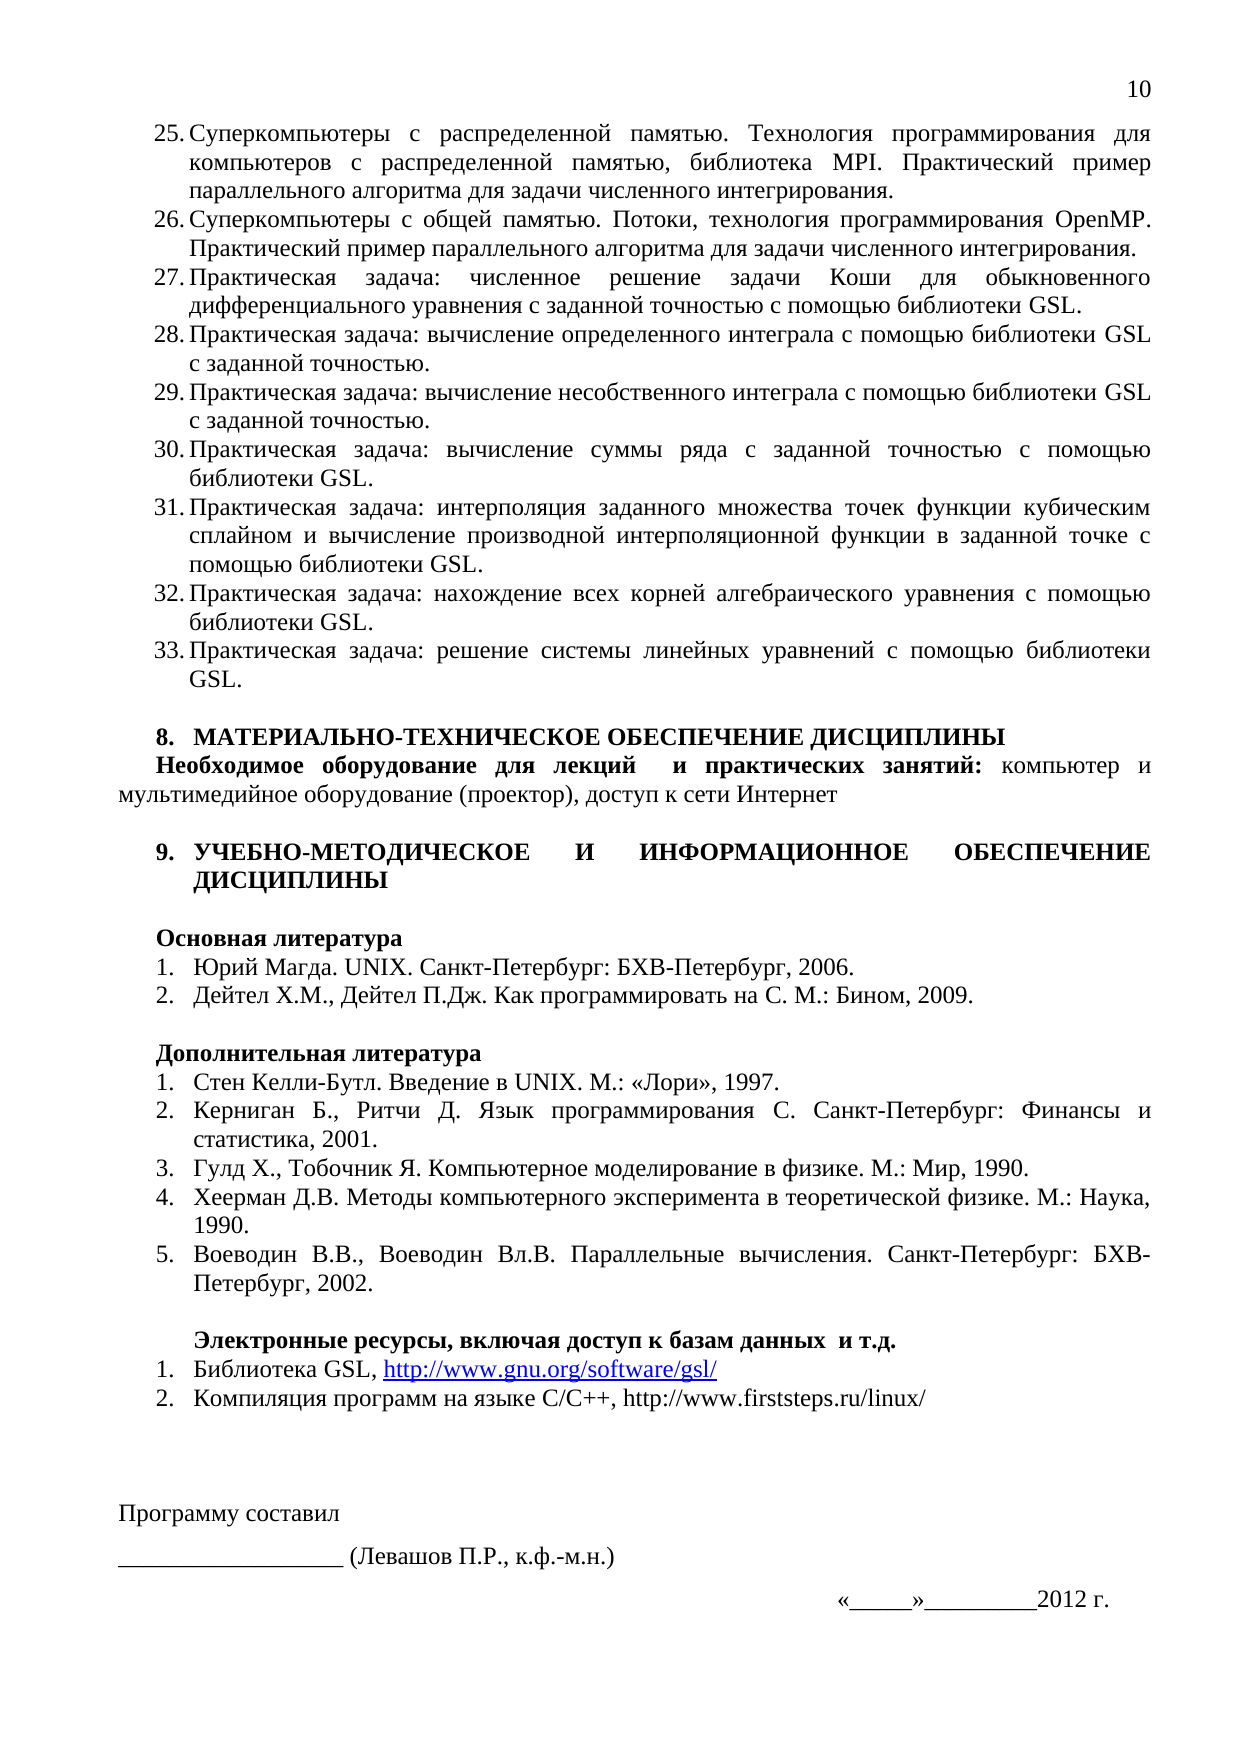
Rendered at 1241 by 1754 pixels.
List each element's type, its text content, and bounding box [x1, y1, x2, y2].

text __________________ (Левашов П.Р., к.ф.-м.н.) [118, 1541, 1152, 1570]
list Стен Келли-Бутл. Введение в UNIX. М.: «Лори», 1997. [156, 1067, 1152, 1096]
list Основная литература [118, 923, 1152, 952]
list Керниган Б., Ритчи Д. Язык программирования C. Санкт-Петербург: Финансы и статистика, 2001. [156, 1096, 1152, 1153]
text Программу составил [118, 1498, 1152, 1527]
list Практическая задача: вычисление определенного интеграла с помощью библиотеки GSL с заданной точностью. [153, 319, 1152, 377]
list Практическая задача: вычисление несобственного интеграла с помощью библиотеки GSL с заданной точностью. [153, 377, 1152, 434]
list Практическая задача: интерполяция заданного множества точек функции кубическим сплайном и вычисление производной интерполяционной функции в заданной точке с помощью библиотеки GSL. [153, 492, 1152, 578]
list Воеводин В.В., Воеводин Вл.В. Параллельные вычисления. Санкт-Петербург: БХВ-Петербург, 2002. [156, 1239, 1152, 1297]
list Дейтел Х.М., Дейтел П.Дж. Как программировать на C. М.: Бином, 2009. [156, 981, 1152, 1009]
list Компиляция программ на языке C/C++, http://www.firststeps.ru/linux/ [156, 1383, 1152, 1412]
list Необходимое оборудование для лекций и практических занятий: компьютер и мультимедийное оборудование (проектор), доступ к сети Интернет [118, 751, 1152, 808]
list Хеерман Д.В. Методы компьютерного эксперимента в теоретической физике. М.: Наука, 1990. [156, 1182, 1152, 1239]
list Практическая задача: вычисление суммы ряда с заданной точностью с помощью библиотеки GSL. [153, 434, 1152, 492]
list Практическая задача: нахождение всех корней алгебраического уравнения с помощью библиотеки GSL. [153, 578, 1152, 636]
list Учебно-методическое и информационное обеспечение дисциплины [156, 837, 1152, 894]
list Практическая задача: решение системы линейных уравнений с помощью библиотеки GSL. [153, 636, 1152, 693]
list Практическая задача: численное решение задачи Коши для обыкновенного дифференциального уравнения с заданной точностью с помощью библиотеки GSL. [153, 262, 1152, 319]
list Библиотека GSL, http://www.gnu.org/software/gsl/ [156, 1354, 1152, 1383]
list Электронные ресурсы, включая доступ к базам данных и т.д. [193, 1326, 1152, 1354]
list Юрий Магда. UNIX. Санкт-Петербург: БХВ-Петербург, 2006. [156, 952, 1152, 981]
list Гулд Х., Тобочник Я. Компьютерное моделирование в физике. М.: Мир, 1990. [156, 1153, 1152, 1182]
list Суперкомпьютеры с распределенной памятью. Технология программирования для компьютеров с распределенной памятью, библиотека MPI. Практический пример параллельного алгоритма для задачи численного интегрирования. [153, 118, 1152, 204]
list Материально-техническое обеспечение дисциплины [156, 722, 1152, 751]
list Суперкомпьютеры с общей памятью. Потоки, технология программирования OpenMP. Практический пример параллельного алгоритма для задачи численного интегрирования. [153, 204, 1152, 262]
text Дополнительная литература [156, 1038, 1152, 1067]
text «_____»_________2012 г. [118, 1584, 1152, 1613]
